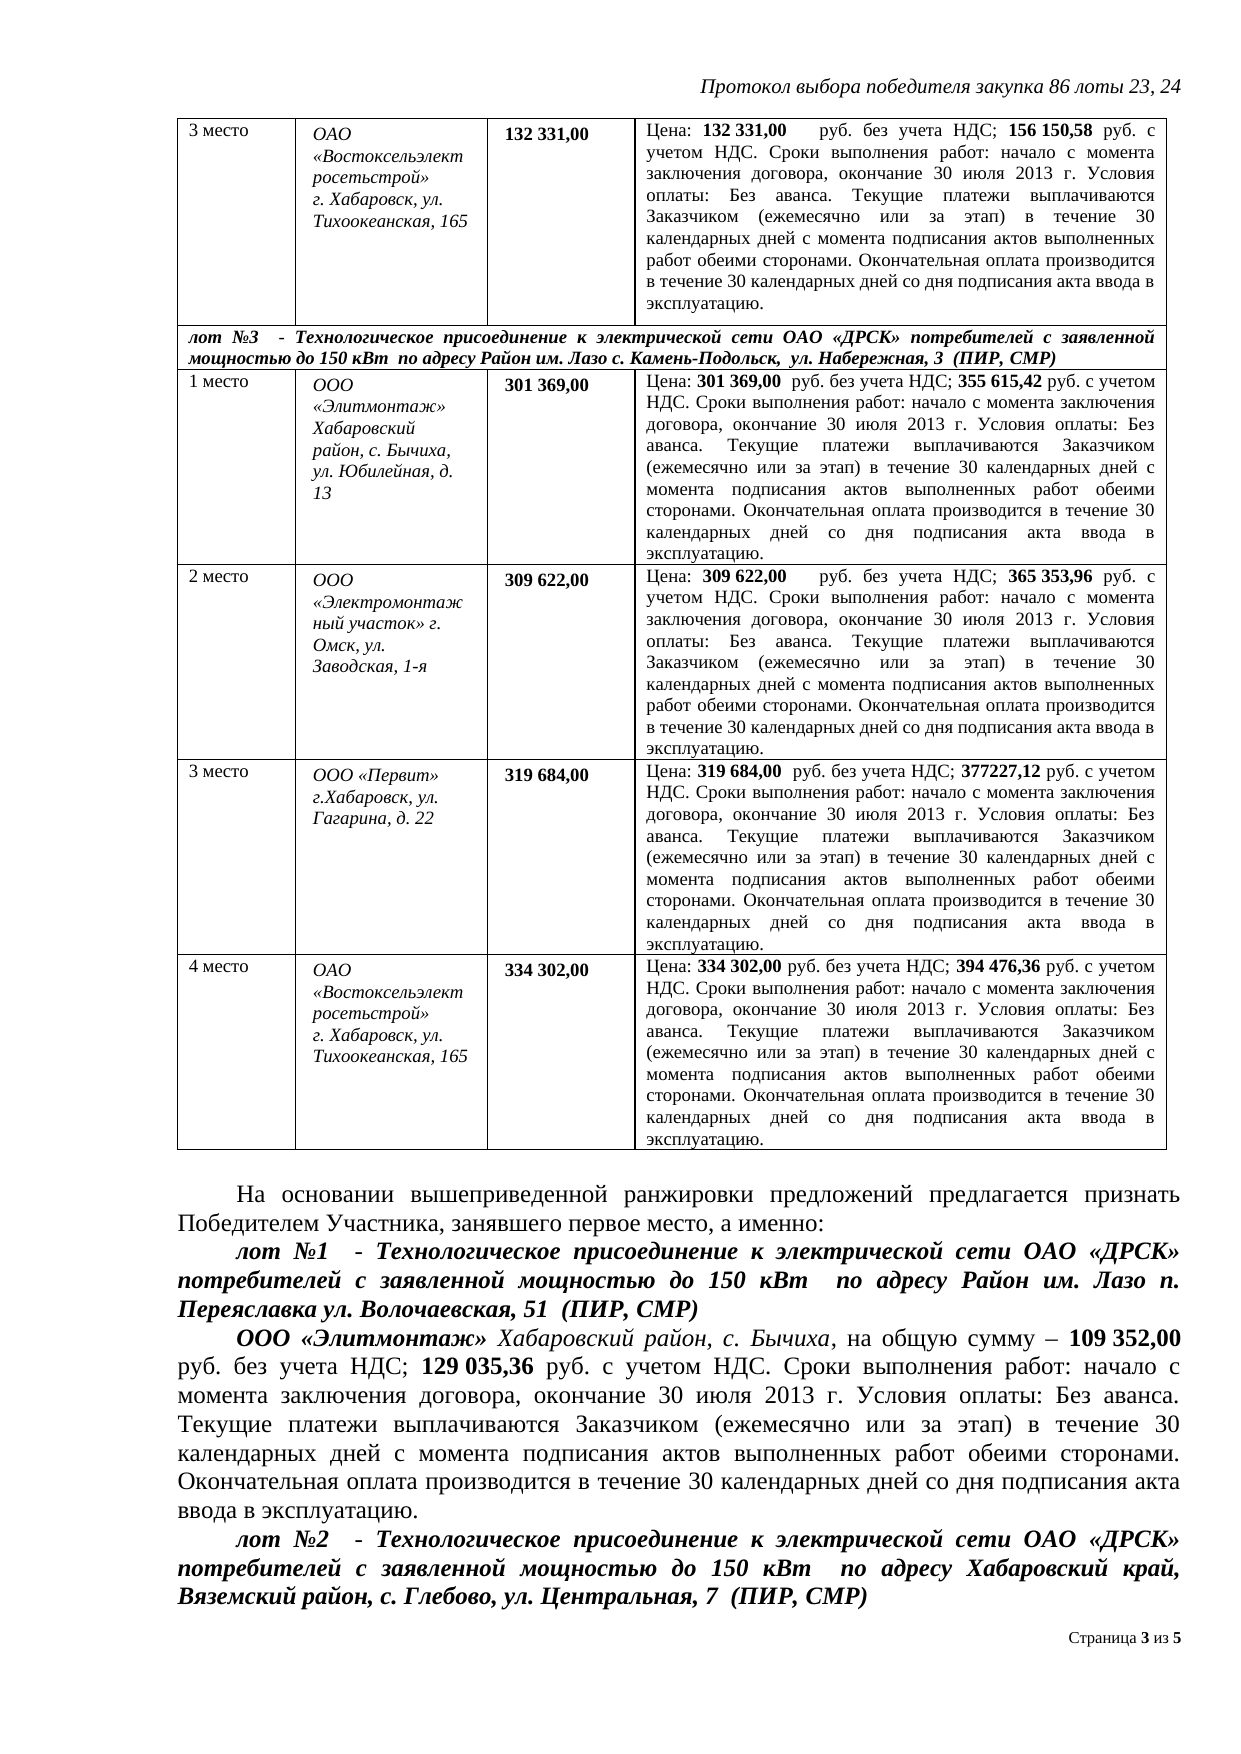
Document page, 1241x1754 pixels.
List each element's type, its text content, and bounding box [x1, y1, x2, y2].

table_cell ООО «Элитмонтаж» Хабаровский район, с. Бычиха, ул. Юбилейная, д. 13 [296, 370, 487, 564]
text лот №2 - Технологическое присоединение к электрической сети ОАО «ДРСК» потребителей с заявленной мощностью до 150 кВт по адресу Хабаровский край, Вяземский район, с. Глебово, ул. Центральная, 7 (ПИР, СМР) [177, 1524, 1181, 1610]
table_cell Цена: 132 331,00 руб. без учета НДС; 156 150,58 руб. с учетом НДС. Сроки выполнения работ: начало с момента заключения договора, окончание 30 июля 2013 г. Условия оплаты: Без аванса. Текущие платежи выплачиваются Заказчиком (ежемесячно или за этап) в течение 30 календарных дней с момента подписания актов выполненных работ обеими сторонами. Окончательная оплата производится в течение 30 календарных дней со дня подписания акта ввода в эксплуатацию. [636, 119, 1166, 324]
table_cell ООО «Электромонтажный участок» г. Омск, ул. Заводская, 1-я [296, 565, 487, 759]
table_cell Цена: 319 684,00 руб. без учета НДС; 377227,12 руб. с учетом НДС. Сроки выполнения работ: начало с момента заключения договора, окончание 30 июля 2013 г. Условия оплаты: Без аванса. Текущие платежи выплачиваются Заказчиком (ежемесячно или за этап) в течение 30 календарных дней с момента подписания актов выполненных работ обеими сторонами. Окончательная оплата производится в течение 30 календарных дней со дня подписания акта ввода в эксплуатацию. [636, 760, 1166, 954]
table_cell 1 место [178, 370, 295, 564]
text На основании вышеприведенной ранжировки предложений предлагается признать Победителем Участника, занявшего первое место, а именно: [177, 1179, 1181, 1236]
table_cell 319 684,00 [488, 760, 634, 954]
table_cell 2 место [178, 565, 295, 759]
table_cell 334 302,00 [488, 955, 634, 1149]
table_cell лот №3 - Технологическое присоединение к электрической сети ОАО «ДРСК» потребителей с заявленной мощностью до 150 кВт по адресу Район им. Лазо с. Камень-Подольск, ул. Набережная, 3 (ПИР, СМР) [178, 326, 1166, 369]
table_cell 4 место [178, 955, 295, 1149]
table_cell Цена: 309 622,00 руб. без учета НДС; 365 353,96 руб. с учетом НДС. Сроки выполнения работ: начало с момента заключения договора, окончание 30 июля 2013 г. Условия оплаты: Без аванса. Текущие платежи выплачиваются Заказчиком (ежемесячно или за этап) в течение 30 календарных дней с момента подписания актов выполненных работ обеими сторонами. Окончательная оплата производится в течение 30 календарных дней со дня подписания акта ввода в эксплуатацию. [636, 565, 1166, 759]
table_cell 3 место [178, 760, 295, 954]
table_cell 132 331,00 [488, 119, 634, 324]
table_cell ОАО «Востоксельэлектросетьстрой» г. Хабаровск, ул. Тихоокеанская, 165 [296, 119, 487, 324]
table_cell Цена: 334 302,00 руб. без учета НДС; 394 476,36 руб. с учетом НДС. Сроки выполнения работ: начало с момента заключения договора, окончание 30 июля 2013 г. Условия оплаты: Без аванса. Текущие платежи выплачиваются Заказчиком (ежемесячно или за этап) в течение 30 календарных дней с момента подписания актов выполненных работ обеими сторонами. Окончательная оплата производится в течение 30 календарных дней со дня подписания акта ввода в эксплуатацию. [636, 955, 1166, 1149]
table_cell 301 369,00 [488, 370, 634, 564]
table_cell ООО «Первит» г.Хабаровск, ул. Гагарина, д. 22 [296, 760, 487, 954]
text лот №1 - Технологическое присоединение к электрической сети ОАО «ДРСК» потребителей с заявленной мощностью до 150 кВт по адресу Район им. Лазо п. Переяславка ул. Волочаевская, 51 (ПИР, СМР) [177, 1236, 1181, 1323]
table_cell 309 622,00 [488, 565, 634, 759]
text ООО «Элитмонтаж» Хабаровский район, с. Бычиха, на общую сумму – 109 352,00 руб. без учета НДС; 129 035,36 руб. с учетом НДС. Сроки выполнения работ: начало с момента заключения договора, окончание 30 июля 2013 г. Условия оплаты: Без аванса. Текущие платежи выплачиваются Заказчиком (ежемесячно или за этап) в течение 30 календарных дней с момента подписания актов выполненных работ обеими сторонами. Окончательная оплата производится в течение 30 календарных дней со дня подписания акта ввода в эксплуатацию. [177, 1323, 1181, 1524]
table_cell ОАО «Востоксельэлектросетьстрой» г. Хабаровск, ул. Тихоокеанская, 165 [296, 955, 487, 1149]
table_cell 3 место [178, 119, 295, 324]
table_cell Цена: 301 369,00 руб. без учета НДС; 355 615,42 руб. с учетом НДС. Сроки выполнения работ: начало с момента заключения договора, окончание 30 июля 2013 г. Условия оплаты: Без аванса. Текущие платежи выплачиваются Заказчиком (ежемесячно или за этап) в течение 30 календарных дней с момента подписания актов выполненных работ обеими сторонами. Окончательная оплата производится в течение 30 календарных дней со дня подписания акта ввода в эксплуатацию. [636, 370, 1166, 564]
